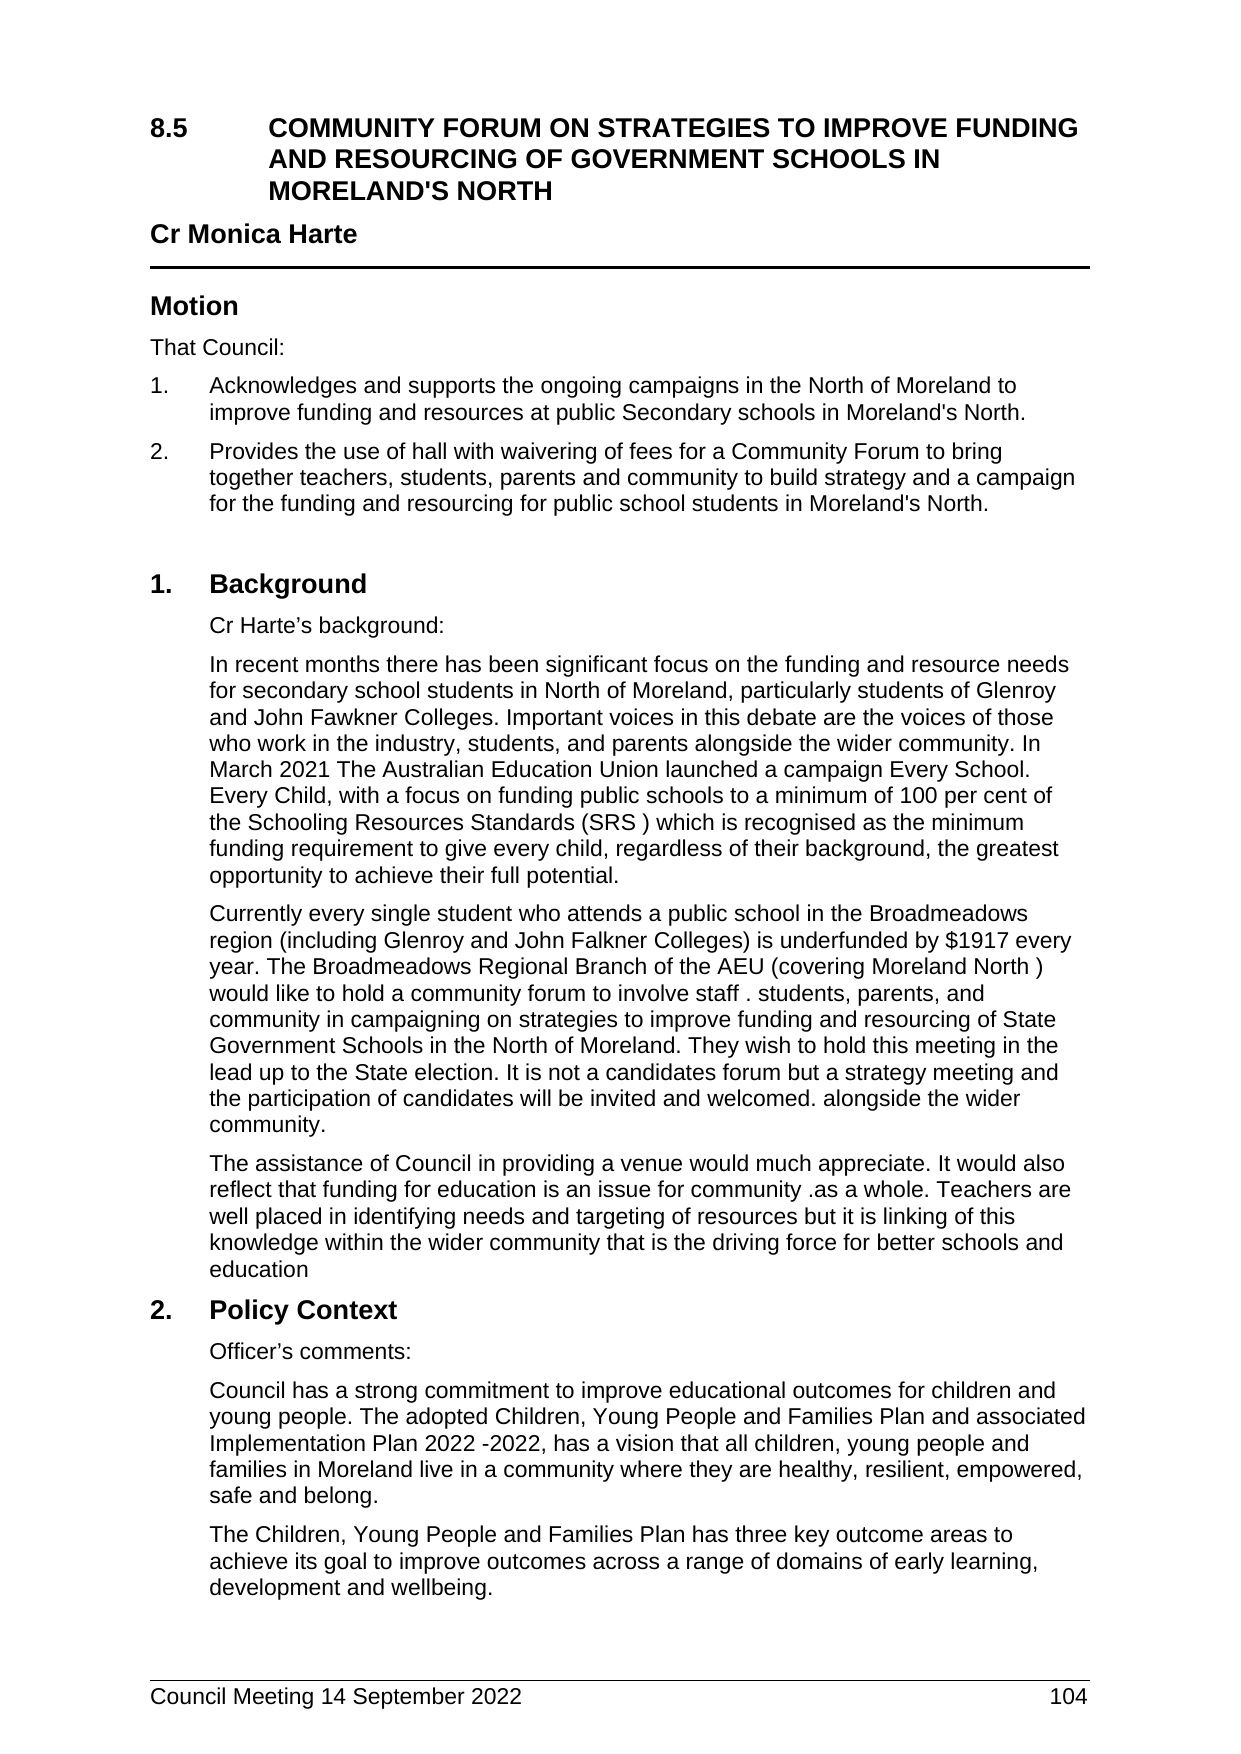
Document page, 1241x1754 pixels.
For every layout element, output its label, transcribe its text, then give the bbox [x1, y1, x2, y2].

text 2. Provides the use of hall with waivering of fees for a Community Forum to bring together teachers, students, parents and community to build strategy and a campaign for the funding and resourcing for public school students in Moreland's North. [150, 438, 1090, 517]
text Council has a strong commitment to improve educational outcomes for children and young people. The adopted Children, Young People and Families Plan and associated Implementation Plan 2022 -2022, has a vision that all children, young people and families in Moreland live in a community where they are healthy, resilient, empowered, safe and belong. [209, 1377, 1090, 1509]
text The Children, Young People and Families Plan has three key outcome areas to achieve its goal to improve outcomes across a range of domains of early learning, development and wellbeing. [209, 1521, 1090, 1600]
text Officer’s comments: [209, 1338, 1090, 1364]
text That Council: [150, 334, 1090, 360]
text Cr Monica Harte [150, 218, 1090, 250]
text In recent months there has been significant focus on the funding and resource needs for secondary school students in North of Moreland, particularly students of Glenroy and John Fawkner Colleges. Important voices in this debate are the voices of those who work in the industry, students, and parents alongside the wider community. In March 2021 The Australian Education Union launched a campaign Every School. Every Child, with a focus on funding public schools to a minimum of 100 per cent of the Schooling Resources Standards (SRS ) which is recognised as the minimum funding requirement to give every child, regardless of their background, the greatest opportunity to achieve their full potential. [209, 651, 1090, 888]
text Motion [150, 290, 1090, 321]
text 1. Background [150, 568, 1090, 599]
text 8.5 Community Forum on Strategies to Improve Funding and Resourcing of Government Schools In Moreland's North [150, 112, 1090, 206]
text Currently every single student who attends a public school in the Broadmeadows region (including Glenroy and John Falkner Colleges) is underfunded by $1917 every year. The Broadmeadows Regional Branch of the AEU (covering Moreland North ) would like to hold a community forum to involve staff . students, parents, and community in campaigning on strategies to improve funding and resourcing of State Government Schools in the North of Moreland. They wish to hold this meeting in the lead up to the State election. It is not a candidates forum but a strategy meeting and the participation of candidates will be invited and welcomed. alongside the wider community. [209, 900, 1090, 1138]
text 1. Acknowledges and supports the ongoing campaigns in the North of Moreland to improve funding and resources at public Secondary schools in Moreland's North. [150, 372, 1090, 425]
text Cr Harte’s background: [209, 612, 1090, 638]
text 2. Policy Context [150, 1294, 1090, 1326]
text The assistance of Council in providing a venue would much appreciate. It would also reflect that funding for education is an issue for community .as a whole. Teachers are well placed in identifying needs and targeting of resources but it is linking of this knowledge within the wider community that is the driving force for better schools and education [209, 1150, 1090, 1282]
